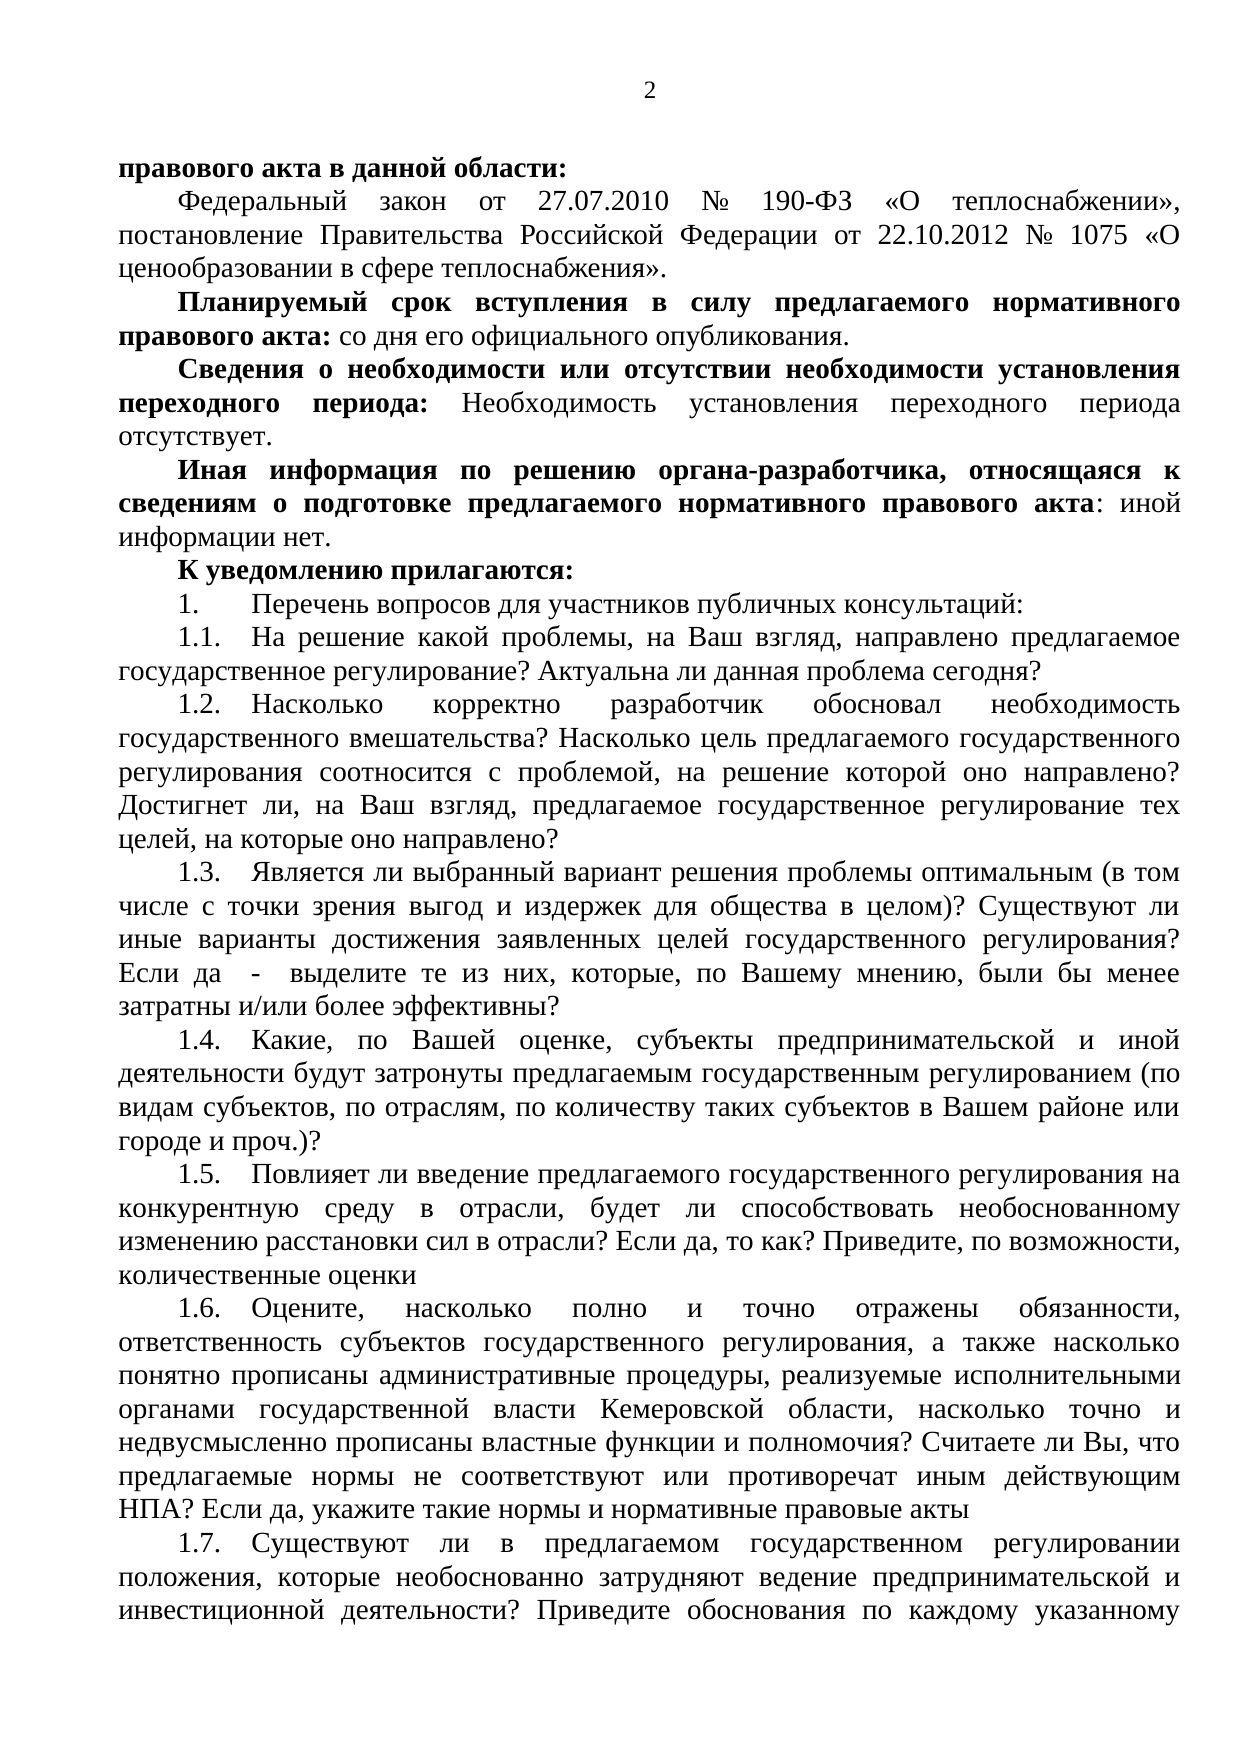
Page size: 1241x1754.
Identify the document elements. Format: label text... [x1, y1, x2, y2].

text Планируемый срок вступления в силу предлагаемого нормативного правового акта: со дня его официального опубликования. [118, 284, 1181, 351]
text Сведения о необходимости или отсутствии необходимости установления переходного периода: Необходимость установления переходного периода отсутствует. [118, 351, 1181, 452]
list Повлияет ли введение предлагаемого государственного регулирования на конкурентную среду в отрасли, будет ли способствовать необоснованному изменению расстановки сил в отрасли? Если да, то как? Приведите, по возможности, количественные оценки [118, 1156, 1181, 1290]
list Перечень вопросов для участников публичных консультаций: [118, 586, 1181, 619]
text К уведомлению прилагаются: [118, 552, 1181, 586]
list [118, 1525, 1181, 1626]
list На решение какой проблемы, на Ваш взгляд, направлено предлагаемое государственное регулирование? Актуальна ли данная проблема сегодня? [118, 619, 1181, 687]
text Федеральный закон от 27.07.2010 № 190-ФЗ «О теплоснабжении», постановление Правительства Российской Федерации от 22.10.2012 № 1075 «О ценообразовании в сфере теплоснабжения». [118, 183, 1181, 284]
list Какие, по Вашей оценке, субъекты предпринимательской и иной деятельности будут затронуты предлагаемым государственным регулированием (по видам субъектов, по отраслям, по количеству таких субъектов в Вашем районе или городе и проч.)? [118, 1022, 1181, 1156]
list Оцените, насколько полно и точно отражены обязанности, ответственность субъектов государственного регулирования, а также насколько понятно прописаны административные процедуры, реализуемые исполнительными органами государственной власти Кемеровской области, насколько точно и недвусмысленно прописаны властные функции и полномочия? Считаете ли Вы, что предлагаемые нормы не соответствуют или противоречат иным действующим НПА? Если да, укажите такие нормы и нормативные правовые акты [118, 1290, 1181, 1525]
text Иная информация по решению органа-разработчика, относящаяся к сведениям о подготовке предлагаемого нормативного правового акта: иной информации нет. [118, 452, 1181, 552]
list Является ли выбранный вариант решения проблемы оптимальным (в том числе с точки зрения выгод и издержек для общества в целом)? Существуют ли иные варианты достижения заявленных целей государственного регулирования? Если да - выделите те из них, которые, по Вашему мнению, были бы менее затратны и/или более эффективны? [118, 854, 1181, 1022]
list Насколько корректно разработчик обосновал необходимость государственного вмешательства? Насколько цель предлагаемого государственного регулирования соотносится с проблемой, на решение которой оно направлено? Достигнет ли, на Ваш взгляд, предлагаемое государственное регулирование тех целей, на которые оно направлено? [118, 687, 1181, 854]
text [118, 150, 1181, 183]
